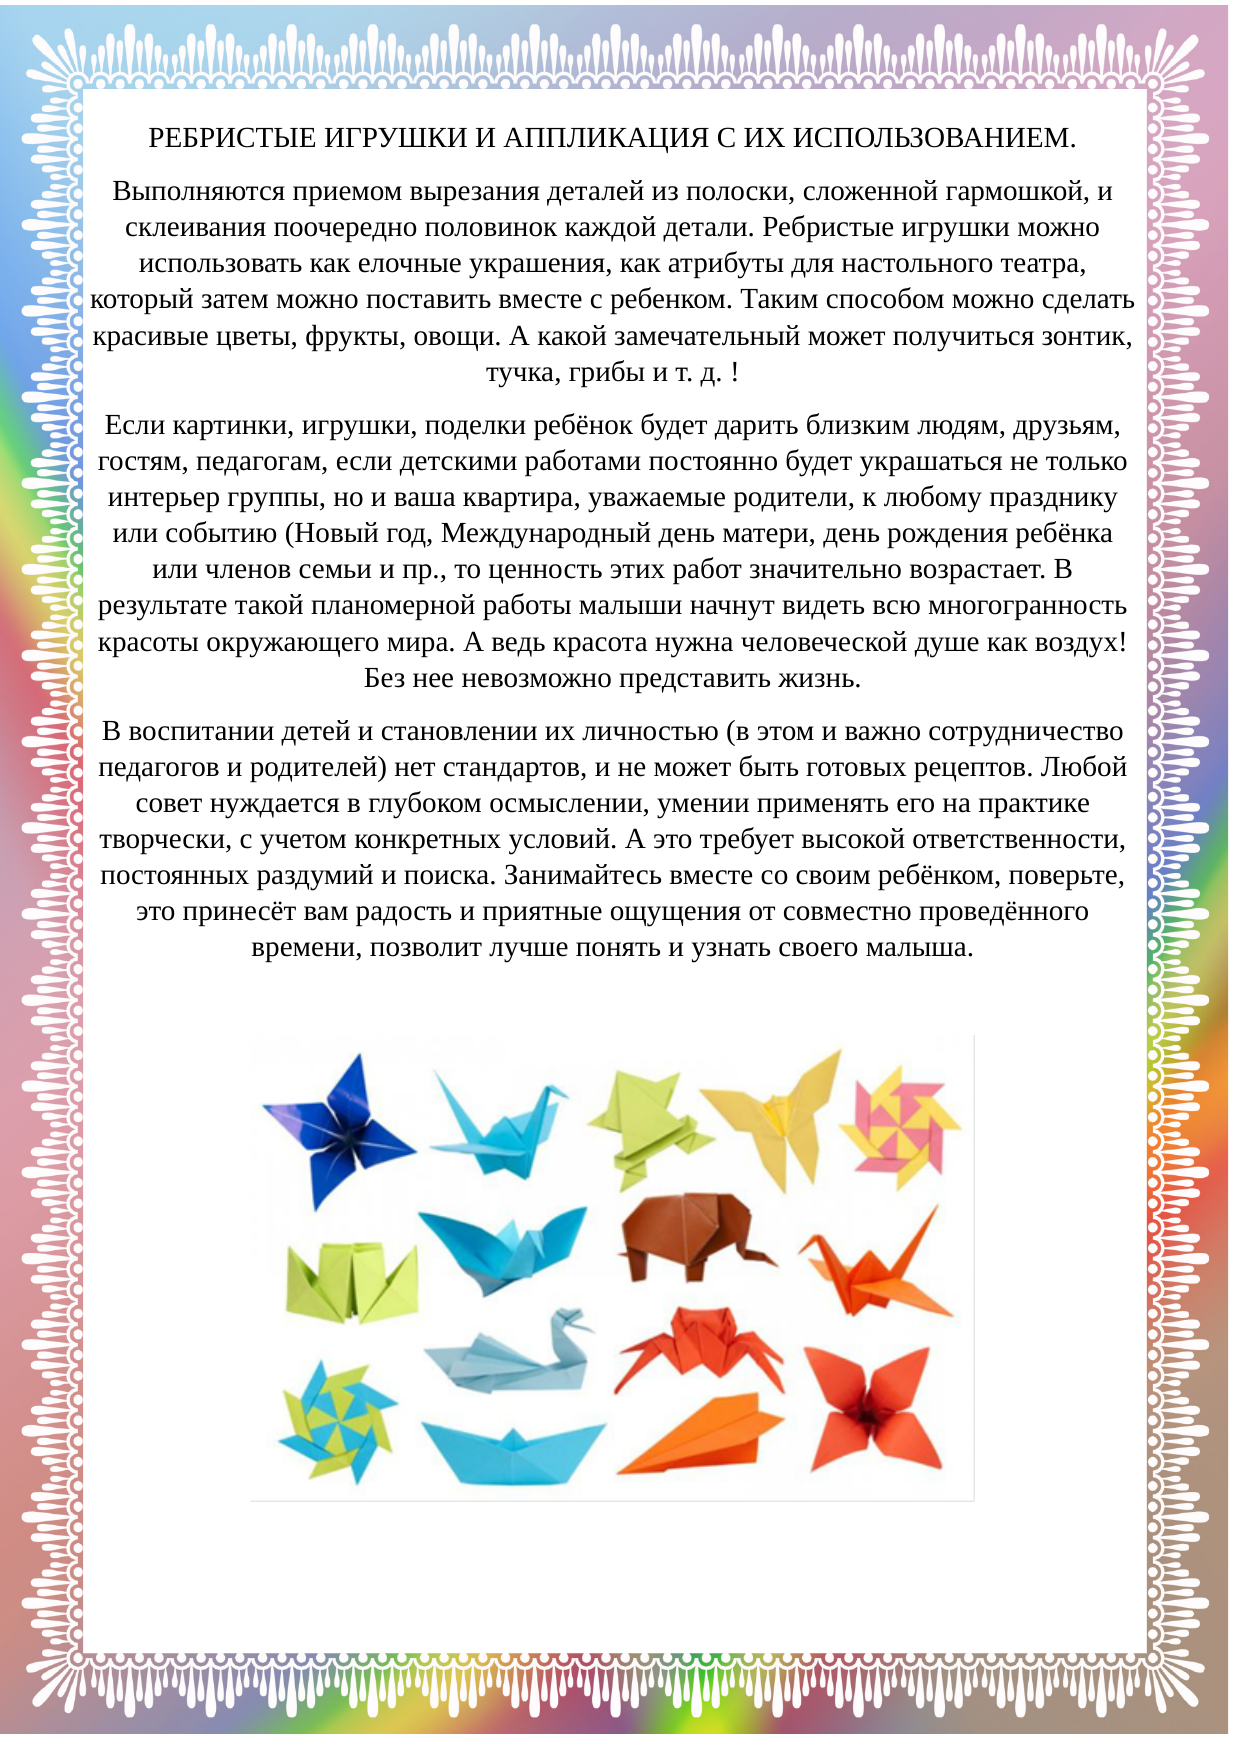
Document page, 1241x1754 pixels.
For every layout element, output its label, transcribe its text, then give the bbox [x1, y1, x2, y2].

text Если картинки, игрушки, поделки ребёнок будет дарить близким людям, друзьям, гостям, педагогам, если детскими работами постоянно будет украшаться не только интерьер группы, но и ваша квартира, уважаемые родители, к любому празднику или событию (Новый год, Международный день матери, день рождения ребёнка или членов семьи и пр., то ценность этих работ значительно возрастает. В результате такой планомерной работы малыши начнут видеть всю многогранность красоты окружающего мира. А ведь красота нужна человеческой душе как воздух! Без нее невозможно представить жизнь. [88, 407, 1137, 693]
text В воспитании детей и становлении их личностью (в этом и важно сотрудничество педагогов и родителей) нет стандартов, и не может быть готовых рецептов. Любой совет нуждается в глубоком осмыслении, умении применять его на практике творчески, с учетом конкретных условий. А это требует высокой ответственности, постоянных раздумий и поиска. Занимайтесь вместе со своим ребёнком, поверьте, это принесёт вам радость и приятные ощущения от совместно проведённого времени, позволит лучше понять и узнать своего малыша. [88, 713, 1137, 963]
picture [0, 5, 1229, 1734]
text Выполняются приемом вырезания деталей из полоски, сложенной гармошкой, и склеивания поочередно половинок каждой детали. Ребристые игрушки можно использовать как елочные украшения, как атрибуты для настольного театра, который затем можно поставить вместе с ребенком. Таким способом можно сделать красивые цветы, фрукты, овощи. А какой замечательный может получиться зонтик, тучка, грибы и т. д. ! [88, 173, 1137, 387]
text РЕБРИСТЫЕ ИГРУШКИ И АППЛИКАЦИЯ С ИХ ИСПОЛЬЗОВАНИЕМ. [88, 120, 1137, 154]
